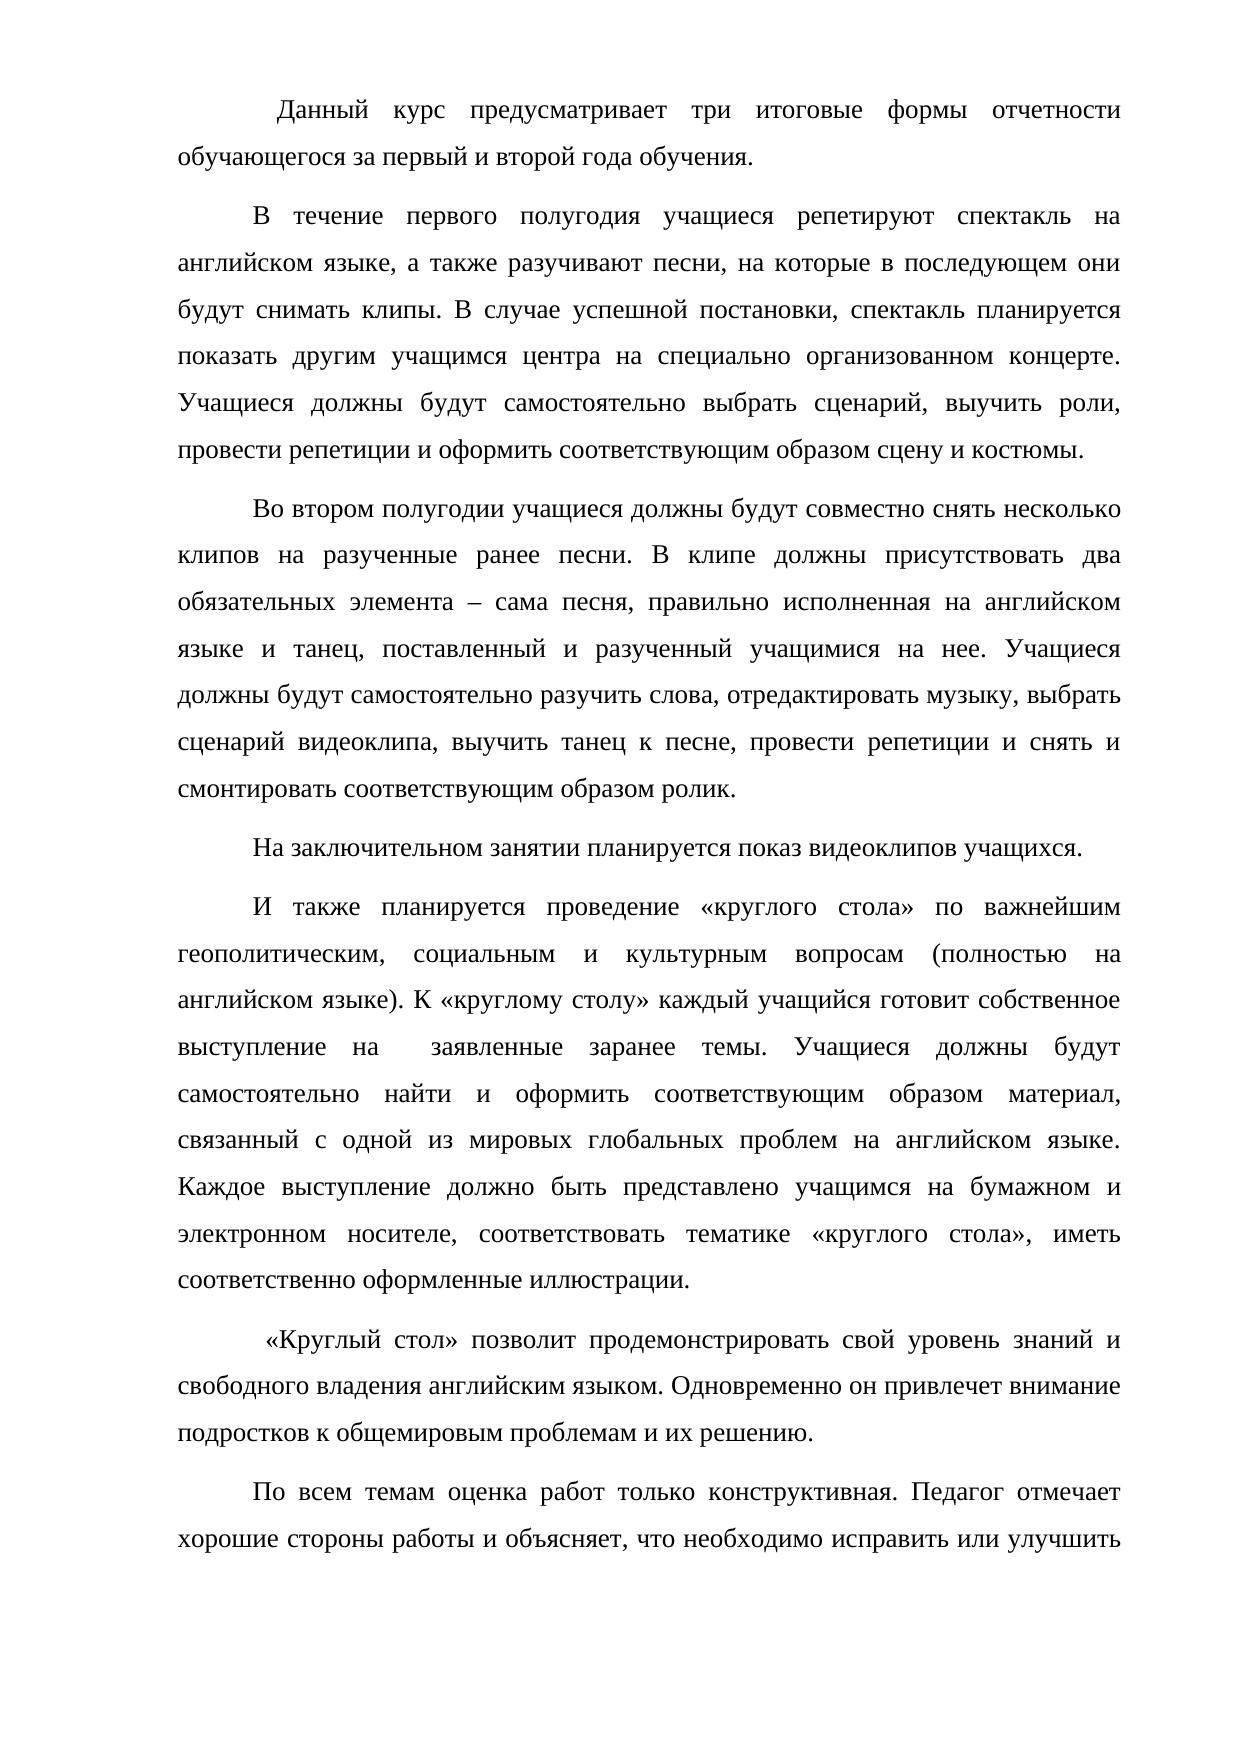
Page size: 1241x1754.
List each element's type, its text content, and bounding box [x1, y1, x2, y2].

text Данный курс предусматривает три итоговые формы отчетности обучающегося за первый и второй года обучения. [177, 94, 1122, 171]
text В течение первого полугодия учащиеся репетируют спектакль на английском языке, а также разучивают песни, на которые в последующем они будут снимать клипы. В случае успешной постановки, спектакль планируется показать другим учащимся центра на специально организованном концерте. Учащиеся должны будут самостоятельно выбрать сценарий, выучить роли, провести репетиции и оформить соответствующим образом сцену и костюмы. [177, 199, 1122, 464]
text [177, 1475, 1122, 1553]
text И также планируется проведение «круглого стола» по важнейшим геополитическим, социальным и культурным вопросам (полностью на английском языке). К «круглому столу» каждый учащийся готовит собственное выступление на заявленные заранее темы. Учащиеся должны будут самостоятельно найти и оформить соответствующим образом материал, связанный с одной из мировых глобальных проблем на английском языке. Каждое выступление должно быть представлено учащимся на бумажном и электронном носителе, соответствовать тематике «круглого стола», иметь соответственно оформленные иллюстрации. [177, 890, 1122, 1295]
text «Круглый стол» позволит продемонстрировать свой уровень знаний и свободного владения английским языком. Одновременно он привлечет внимание подростков к общемировым проблемам и их решению. [177, 1323, 1122, 1447]
text На заключительном занятии планируется показ видеоклипов учащихся. [177, 831, 1122, 862]
text Во втором полугодии учащиеся должны будут совместно снять несколько клипов на разученные ранее песни. В клипе должны присутствовать два обязательных элемента – сама песня, правильно исполненная на английском языке и танец, поставленный и разученный учащимися на нее. Учащиеся должны будут самостоятельно разучить слова, отредактировать музыку, выбрать сценарий видеоклипа, выучить танец к песне, провести репетиции и снять и смонтировать соответствующим образом ролик. [177, 492, 1122, 803]
